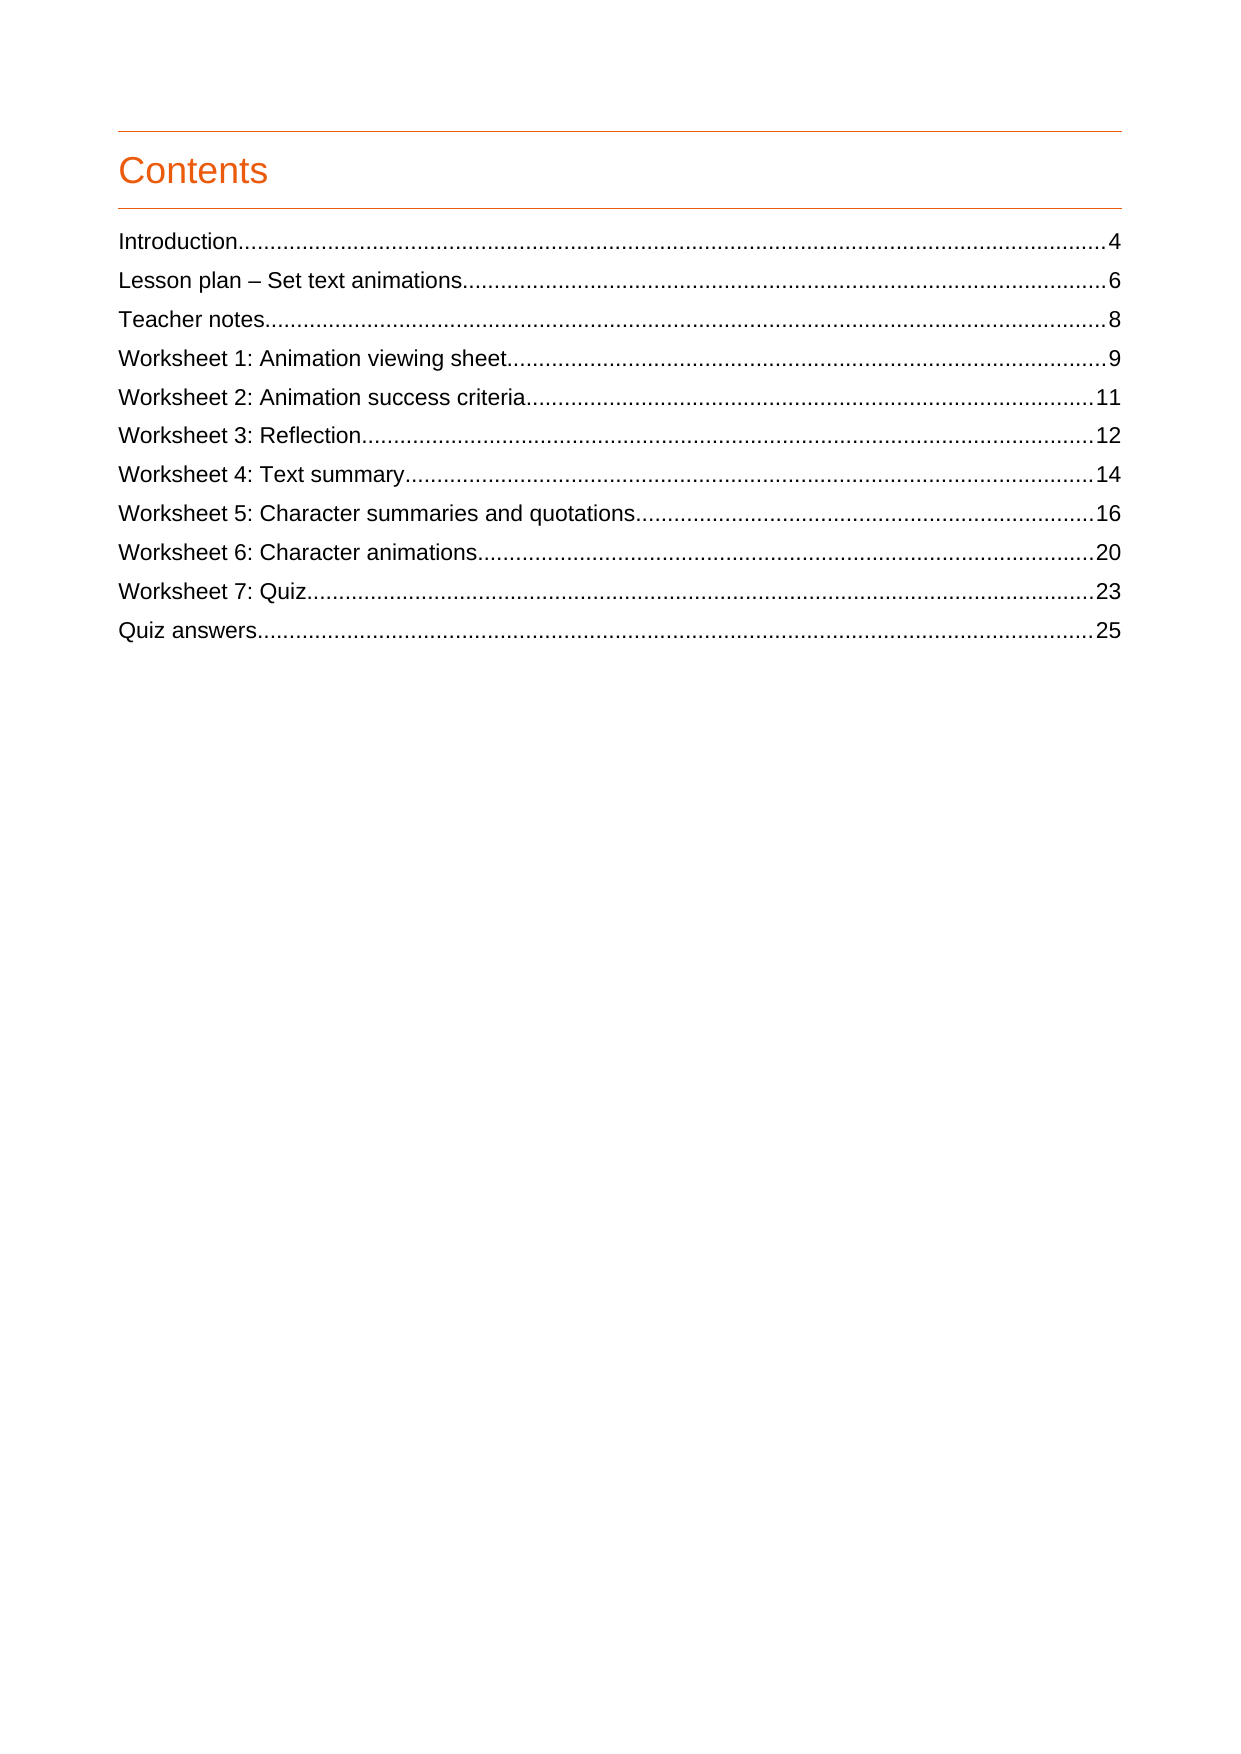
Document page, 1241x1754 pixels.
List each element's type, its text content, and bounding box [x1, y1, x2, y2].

text Worksheet 7: Quiz 23 [118, 578, 1122, 604]
text Worksheet 2: Animation success criteria 11 [118, 383, 1122, 410]
text Teacher notes 8 [118, 306, 1122, 332]
text Worksheet 6: Character animations 20 [118, 539, 1122, 565]
text Worksheet 1: Animation viewing sheet 9 [118, 345, 1122, 371]
text Contents [118, 132, 1122, 208]
text Worksheet 4: Text summary 14 [118, 461, 1122, 488]
text Quiz answers 25 [118, 617, 1122, 643]
text Introduction 4 [118, 228, 1122, 254]
text Lesson plan – Set text animations 6 [118, 267, 1122, 293]
text Worksheet 3: Reflection 12 [118, 422, 1122, 449]
text Worksheet 5: Character summaries and quotations 16 [118, 500, 1122, 526]
